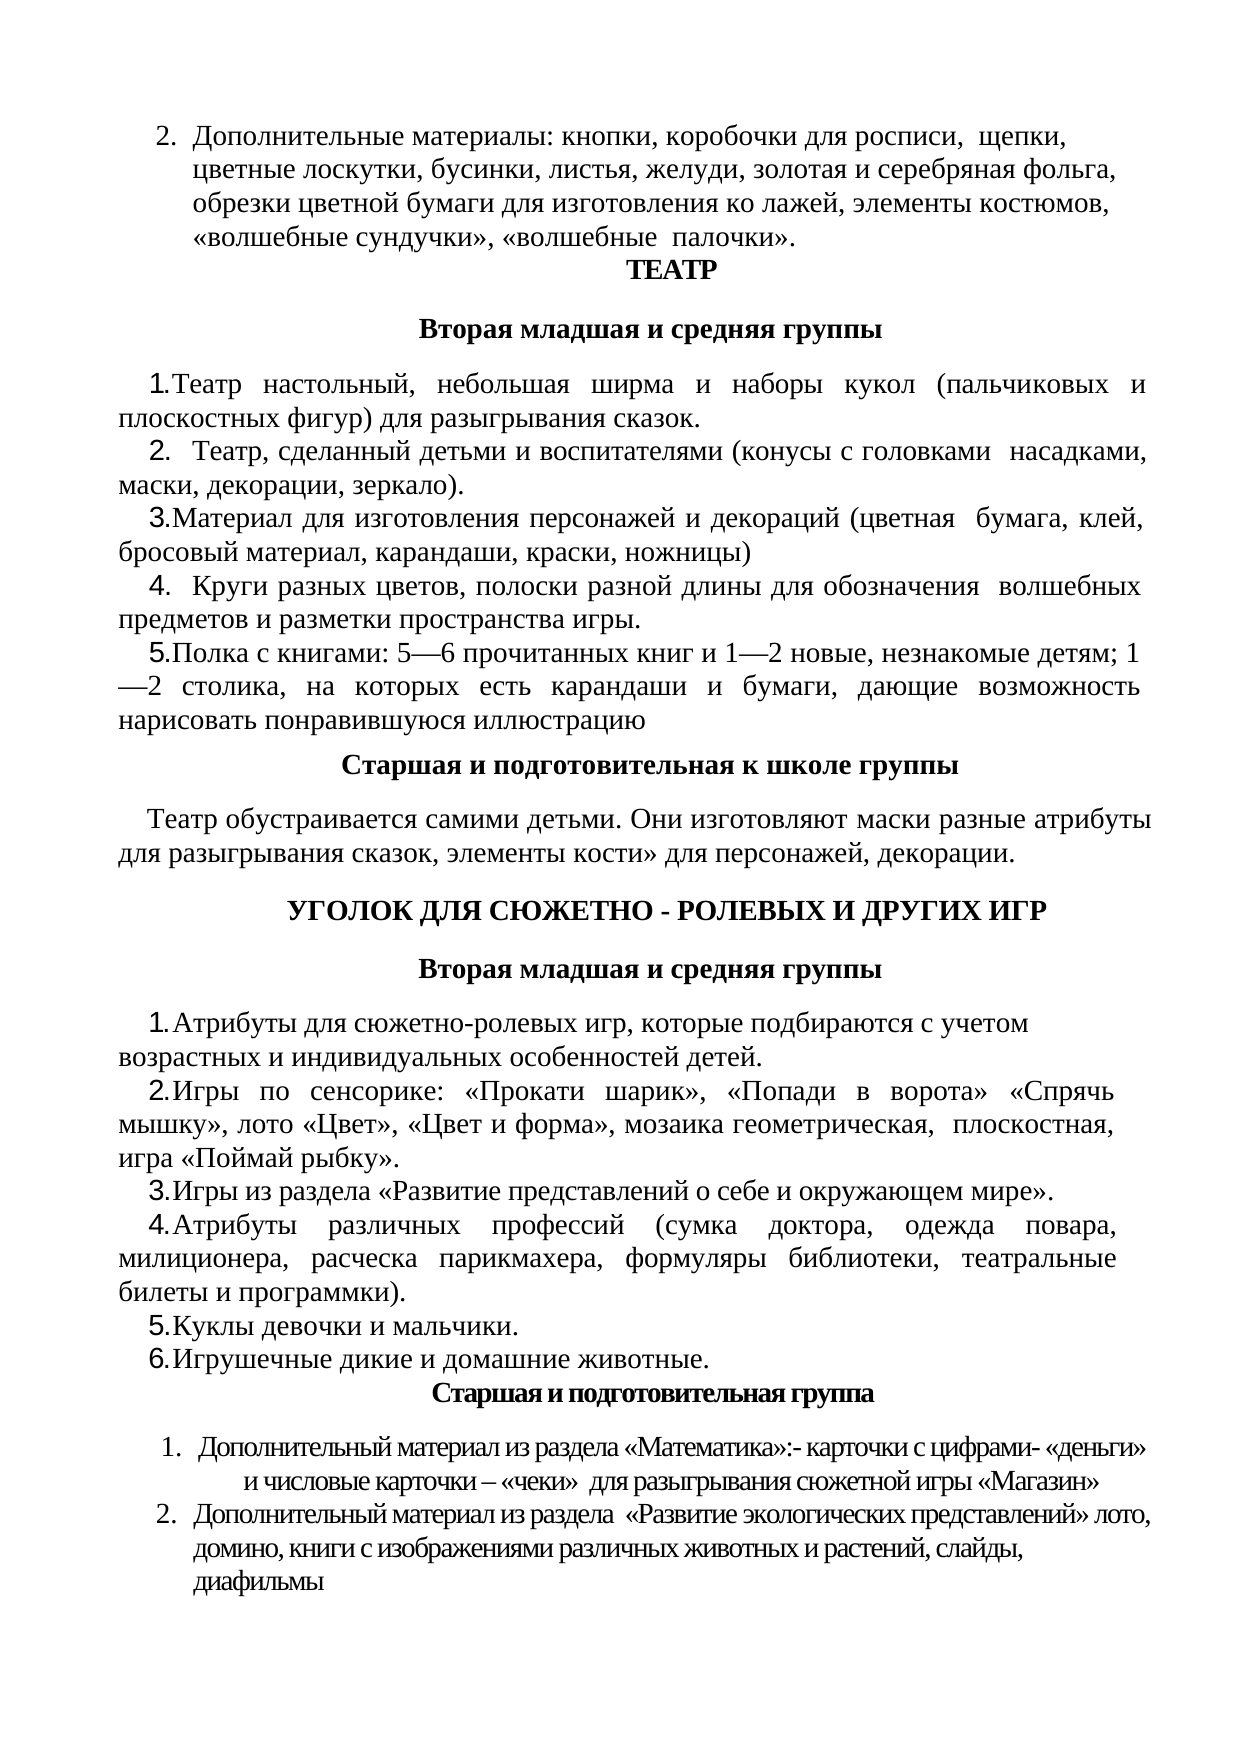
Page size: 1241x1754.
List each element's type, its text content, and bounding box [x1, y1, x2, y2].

list Театр, сделанный детьми и воспитателями (конусы с головками насадками, маски, декорации, зеркало). [118, 433, 1147, 500]
list Полка с книгами: 5—6 прочитанных книг и 1—2 новые, незнакомые детям; 1—2 столика, на которых есть карандаши и бумаги, дающие возможность нарисовать понравившуюся иллюстрацию [118, 635, 1142, 736]
list Атрибуты для сюжетно-ролевых игр, которые подбираются с учетом возрастных и индивидуальных особенностей детей. [118, 1005, 1152, 1072]
list Круги разных цветов, полоски разной длины для обозначения волшебных предметов и разметки пространства игры. [118, 568, 1143, 635]
list Дополнительные материалы: кнопки, коробочки для росписи, щепки, цветные лоскутки, бусинки, листья, желуди, золотая и серебряная фольга, обрезки цветной бумаги для изготовления ко лажей, элементы костюмов, «волшебные сундучки», «волшебные палочки». [155, 118, 1152, 252]
list Игрушечные дикие и домашние животные. [148, 1341, 1152, 1375]
text Старшая и подготовительная группа [156, 1375, 1152, 1408]
list Дополнительный материал из раздела «Развитие экологических представлений» лото, домино, книги с изображениями различных животных и растений, слайды, диафильмы [156, 1496, 1152, 1597]
list Куклы девочки и мальчики. [148, 1308, 1152, 1341]
text Старшая и подготовительная к школе группы [149, 747, 1152, 781]
text Вторая младшая и средняя группы [149, 312, 1152, 345]
list Дополнительный материал из раздела «Математика»:- карточки с цифрами- «деньги» и числовые карточки – «чеки» для разыгрывания сюжетной игры «Магазин» [156, 1429, 1152, 1496]
text Театр обустраивается самими детьми. Они изготовляют маски разные атрибуты для разыгрывания сказок, элементы кости» для персонажей, декорации. [118, 801, 1152, 868]
list Игры по сенсорике: «Прокати шарик», «Попади в ворота» «Спрячь мышку», лото «Цвет», «Цвет и форма», мозаика геометрическая, плоскостная, игра «Поймай рыбку». [118, 1072, 1114, 1173]
list ТЕАТР [193, 252, 1152, 286]
text Вторая младшая и средняя группы [149, 951, 1152, 984]
list Атрибуты различных профессий (сумка доктора, одежда повара, милиционера, расческа парикмахера, формуляры библиотеки, театральные билеты и программки). [118, 1207, 1117, 1308]
list Материал для изготовления персонажей и декораций (цветная бумага, клей, бросовый материал, карандаши, краски, ножницы) [118, 500, 1143, 568]
list Театр настольный, небольшая ширма и наборы кукол (пальчиковых и плоскостных фигур) для разыгрывания сказок. [118, 366, 1146, 433]
list Игры из раздела «Развитие представлений о себе и окружающем мире». [118, 1173, 1116, 1207]
text УГОЛОК ДЛЯ СЮЖЕТНО - РОЛЕВЫХ И ДРУГИХ ИГР [182, 893, 1152, 927]
